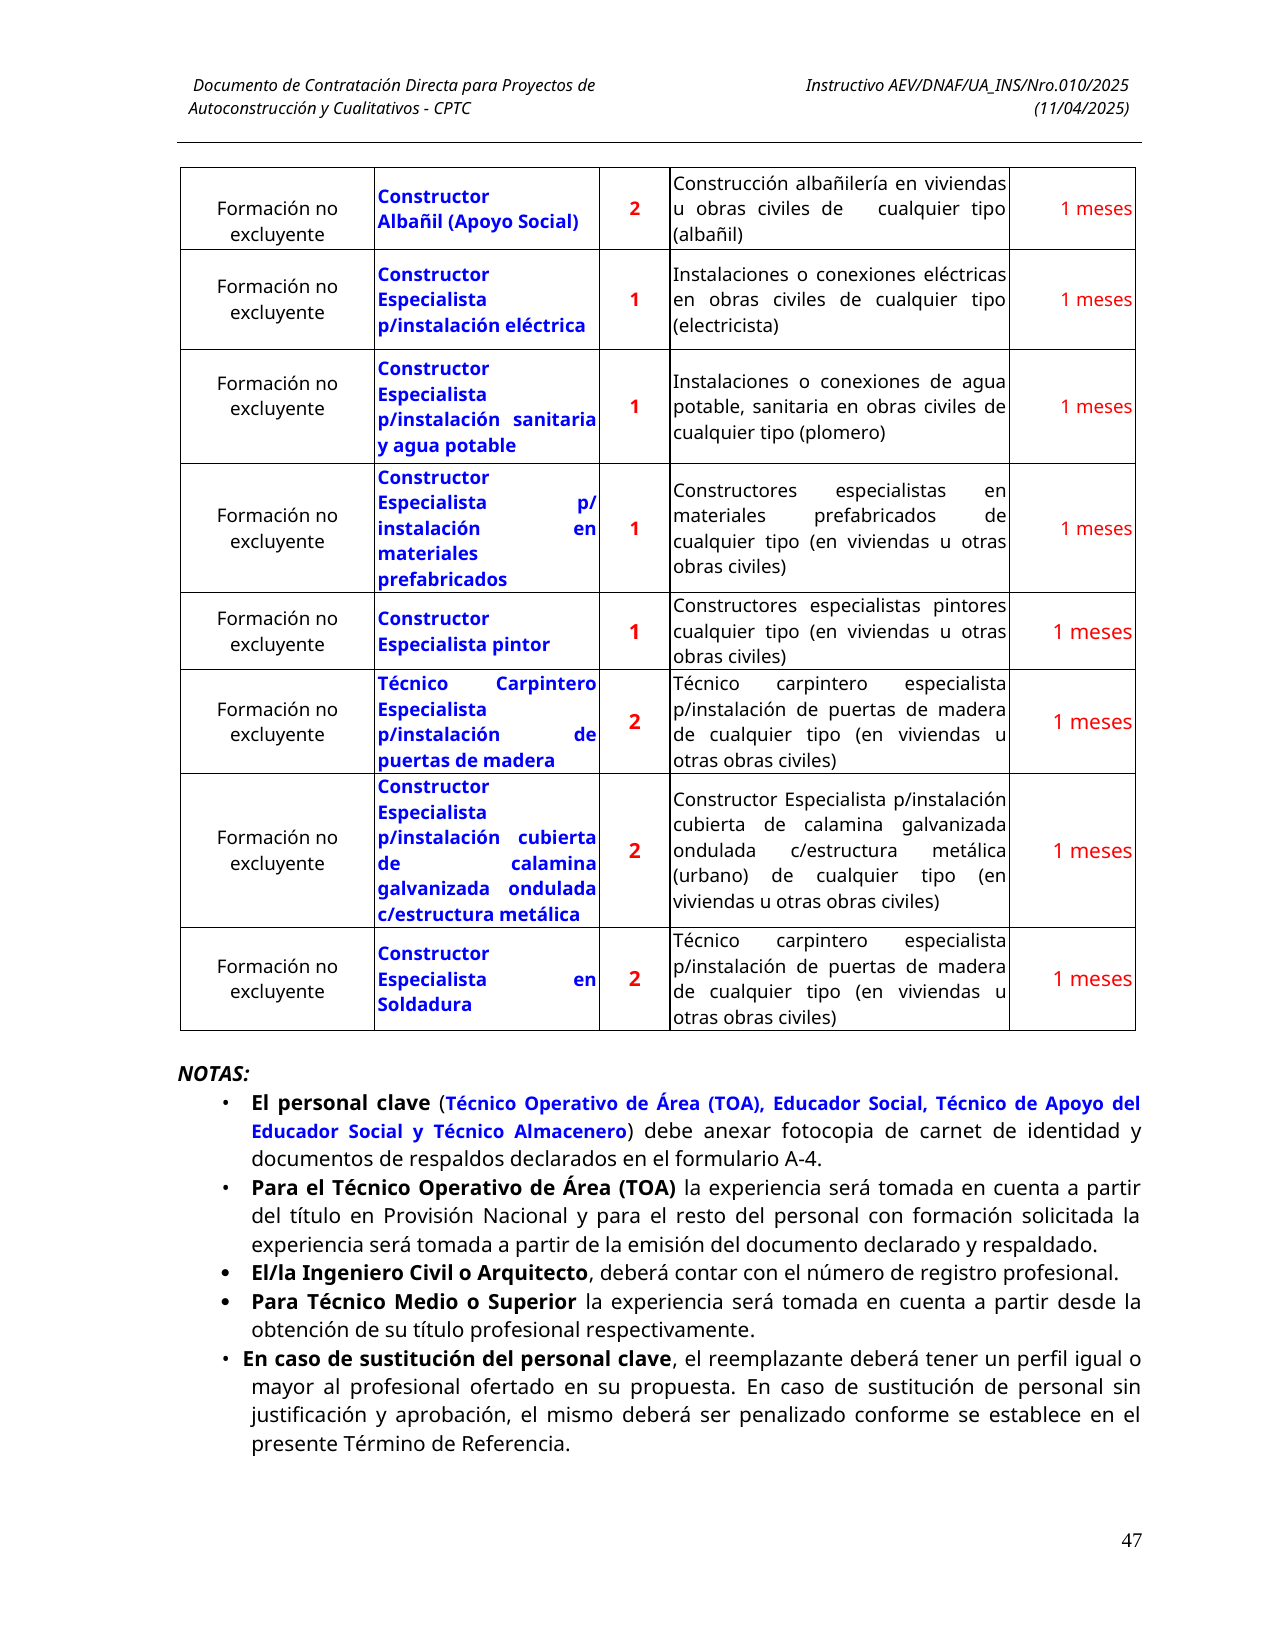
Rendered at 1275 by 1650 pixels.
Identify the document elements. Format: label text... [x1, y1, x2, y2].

table_cell Formación no excluyente [181, 464, 374, 592]
text • Para el Técnico Operativo de Área (TOA) la experiencia será tomada en cuenta a partir del título en Provisión Nacional y para el resto del personal con formación solicitada la experiencia será tomada a partir de la emisión del documento declarado y respaldado. [222, 1173, 1142, 1258]
table_cell 1 meses [1010, 250, 1135, 349]
table_cell Formación no excluyente [181, 250, 374, 349]
table_cell Formación no excluyente [181, 774, 374, 927]
table_cell 1 [600, 350, 669, 463]
table_cell 2 [600, 670, 669, 772]
table_cell 1 meses [1010, 350, 1135, 463]
table_cell 2 [600, 774, 669, 927]
table_cell Constructor Especialista p/instalación cubierta de calamina galvanizada ondulada c/estructura metálica (urbano) de cualquier tipo (en viviendas u otras obras civiles) [671, 774, 1009, 927]
table_cell 1 meses [1010, 774, 1135, 927]
table_cell Técnico carpintero especialista p/instalación de puertas de madera de cualquier tipo (en viviendas u otras obras civiles) [671, 928, 1009, 1030]
table_cell Constructor Especialista pintor [375, 593, 599, 669]
table_cell 1 meses [1010, 593, 1135, 669]
table_cell Formación no excluyente [181, 670, 374, 772]
table_cell Constructor Albañil (Apoyo Social) [375, 168, 599, 249]
table_cell Formación no excluyente [181, 593, 374, 669]
text • El personal clave (Técnico Operativo de Área (TOA), Educador Social, Técnico de Apoyo del Educador Social y Técnico Almacenero) debe anexar fotocopia de carnet de identidad y documentos de respaldos declarados en el formulario A-4. [222, 1088, 1142, 1173]
table_cell 2 [600, 168, 669, 249]
table_cell 2 [600, 928, 669, 1030]
table_cell 1 [600, 593, 669, 669]
table_cell 1 meses [1010, 464, 1135, 592]
table_cell Constructores especialistas en materiales prefabricados de cualquier tipo (en viviendas u otras obras civiles) [671, 464, 1009, 592]
table_cell 1 meses [1010, 168, 1135, 249]
table_cell Constructor Especialista p/ instalación en materiales prefabricados [375, 464, 599, 592]
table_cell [671, 168, 1009, 249]
table_cell Formación no excluyente [181, 928, 374, 1030]
table_cell Constructor Especialista p/instalación sanitaria y agua potable [375, 350, 599, 463]
table_cell Técnico carpintero especialista p/instalación de puertas de madera de cualquier tipo (en viviendas u otras obras civiles) [671, 670, 1009, 772]
table_cell Constructores especialistas pintores cualquier tipo (en viviendas u otras obras civiles) [671, 593, 1009, 669]
table_cell Instalaciones o conexiones eléctricas en obras civiles de cualquier tipo (electricista) [671, 250, 1009, 349]
table_cell 1 [600, 250, 669, 349]
table_cell Instalaciones o conexiones de agua potable, sanitaria en obras civiles de cualquier tipo (plomero) [671, 350, 1009, 463]
table_cell Constructor Especialista en Soldadura [375, 928, 599, 1030]
list El/la Ingeniero Civil o Arquitecto, deberá contar con el número de registro profesional. [222, 1258, 1142, 1287]
table_cell 1 meses [1010, 928, 1135, 1030]
text NOTAS: [177, 1059, 1142, 1088]
list Para Técnico Medio o Superior la experiencia será tomada en cuenta a partir desde la obtención de su título profesional respectivamente. [222, 1287, 1142, 1344]
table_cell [181, 168, 374, 249]
table_cell Técnico Carpintero Especialista p/instalación de puertas de madera [375, 670, 599, 772]
table_cell Constructor Especialista p/instalación cubierta de calamina galvanizada ondulada c/estructura metálica [375, 774, 599, 927]
table_cell Formación no excluyente [181, 350, 374, 463]
table_cell Constructor Especialista p/instalación eléctrica [375, 250, 599, 349]
table_cell 1 [600, 464, 669, 592]
text • En caso de sustitución del personal clave, el reemplazante deberá tener un perfil igual o mayor al profesional ofertado en su propuesta. En caso de sustitución de personal sin justificación y aprobación, el mismo deberá ser penalizado conforme se establece en el presente Término de Referencia. [222, 1344, 1142, 1457]
table_cell 1 meses [1010, 670, 1135, 772]
